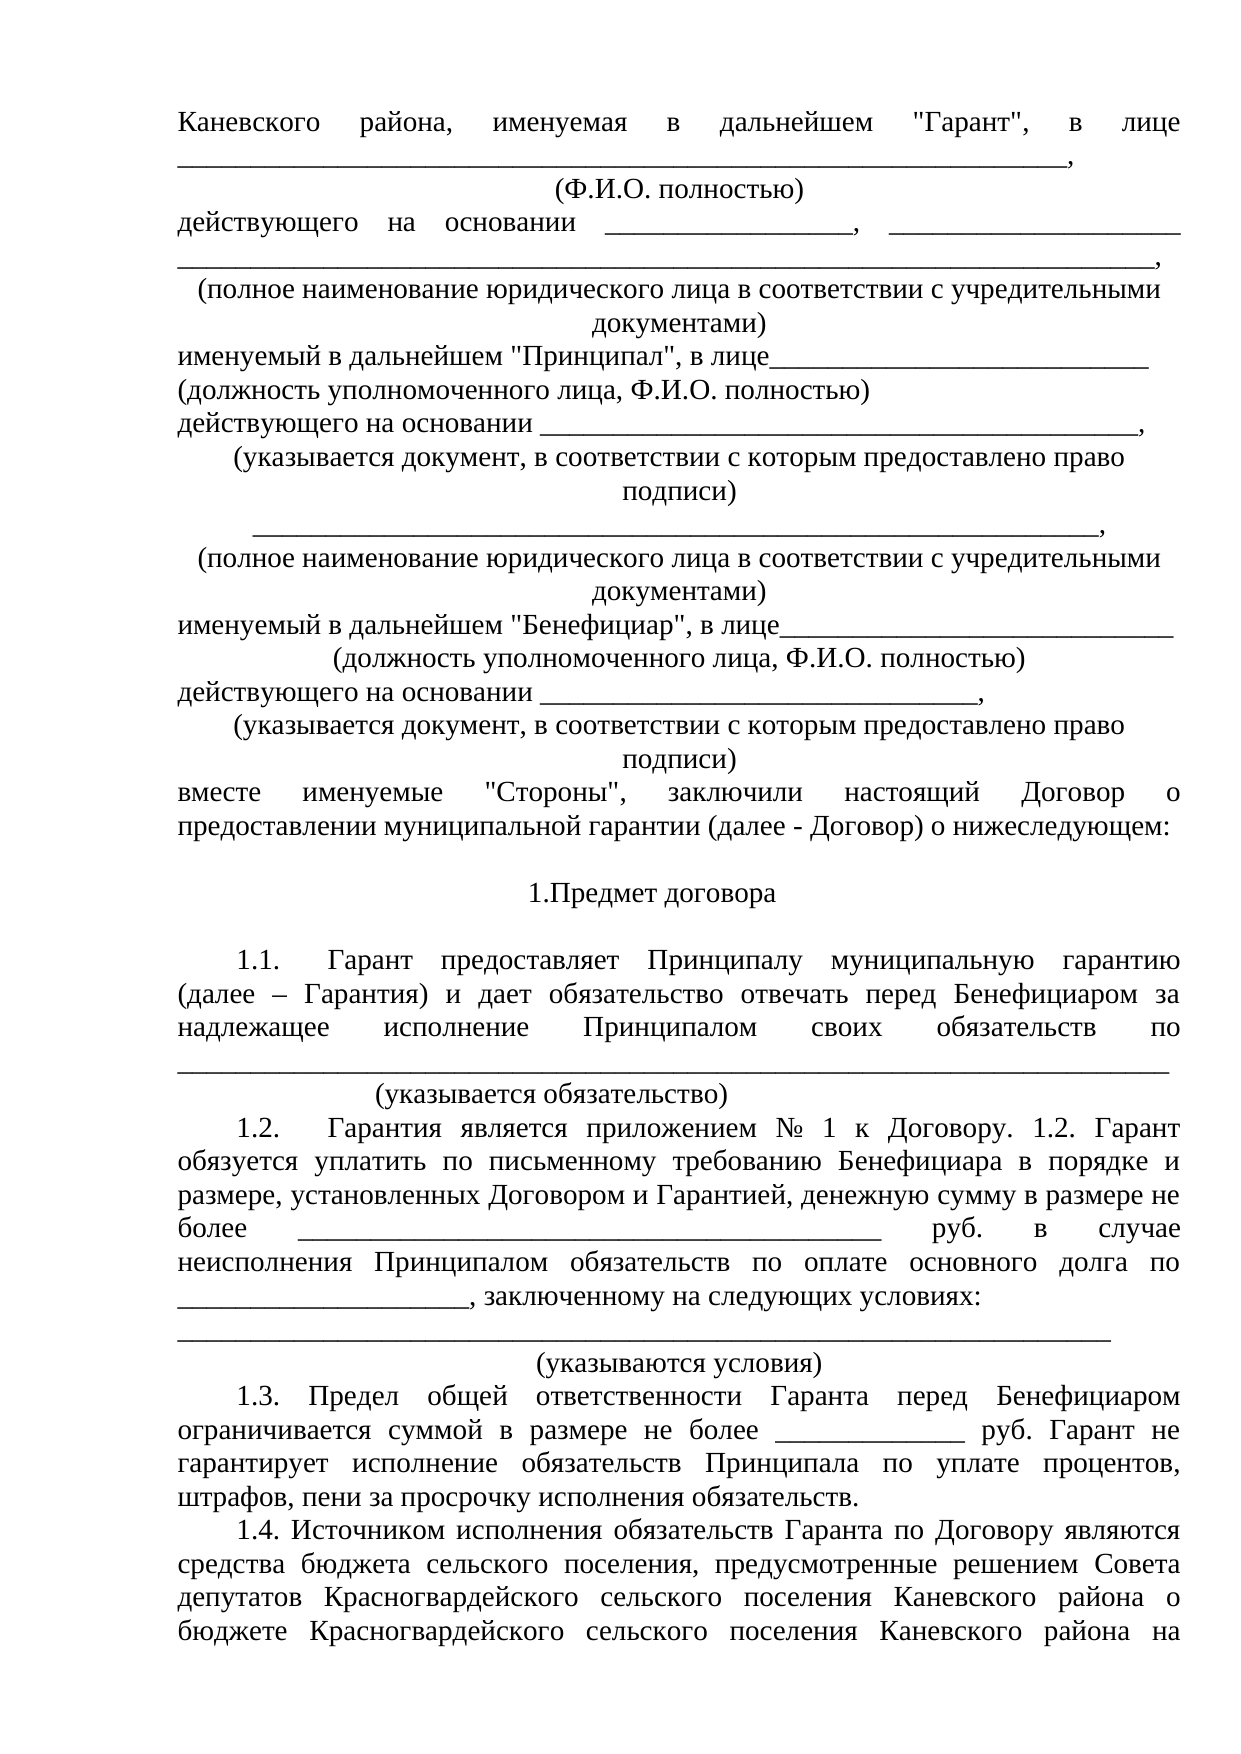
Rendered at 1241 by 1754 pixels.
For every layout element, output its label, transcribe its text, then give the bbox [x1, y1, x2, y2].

text ________________________________________________________________ [177, 1311, 1181, 1345]
text действующего на основании _________________________________________, [177, 406, 1181, 439]
text действующего на основании _________________, ____________________ ___________________________________________________________________, [177, 204, 1181, 271]
text 1.Предмет договора [162, 875, 1181, 909]
text __________________________________________________________, [177, 506, 1181, 540]
text именуемый в дальнейшем "Бенефициар", в лице___________________________ [177, 607, 1181, 640]
text действующего на основании ______________________________, [177, 674, 1181, 707]
text (указывается документ, в соответствии с которым предоставлено право подписи) [177, 707, 1181, 774]
text 1.3. Предел общей ответственности Гаранта перед Бенефициаром ограничивается суммой в размере не более _____________ руб. Гарант не гарантирует исполнение обязательств Принципала по уплате процентов, штрафов, пени за просрочку исполнения обязательств. [177, 1378, 1181, 1512]
text (полное наименование юридического лица в соответствии с учредительными документами) [177, 271, 1181, 338]
text (Ф.И.О. полностью) [177, 171, 1181, 204]
list Гарантия является приложением № 1 к Договору. 1.2. Гарант обязуется уплатить по письменному требованию Бенефициара в порядке и размере, установленных Договором и Гарантией, денежную сумму в размере не более ________________________________________ руб. в случае неисполнения Принципалом обязательств по оплате основного долга по ____________________, заключенному на следующих условиях: [177, 1110, 1181, 1311]
text (полное наименование юридического лица в соответствии с учредительными документами) [177, 540, 1181, 607]
text (указывается обязательство) [177, 1076, 1181, 1110]
text (должность уполномоченного лица, Ф.И.О. полностью) [177, 372, 1181, 406]
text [177, 1512, 1181, 1647]
list Гарант предоставляет Принципалу муниципальную гарантию (далее – Гарантия) и дает обязательство отвечать перед Бенефициаром за надлежащее исполнение Принципалом своих обязательств по ____________________________________________________________________ [177, 942, 1181, 1076]
text (указывается документ, в соответствии с которым предоставлено право подписи) [177, 439, 1181, 506]
text (должность уполномоченного лица, Ф.И.О. полностью) [177, 640, 1181, 674]
text вместе именуемые "Стороны", заключили настоящий Договор о предоставлении муниципальной гарантии (далее - Договор) о нижеследующем: [177, 774, 1181, 842]
text (указываются условия) [177, 1345, 1181, 1378]
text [177, 104, 1181, 171]
text именуемый в дальнейшем "Принципал", в лице__________________________ [177, 338, 1181, 372]
